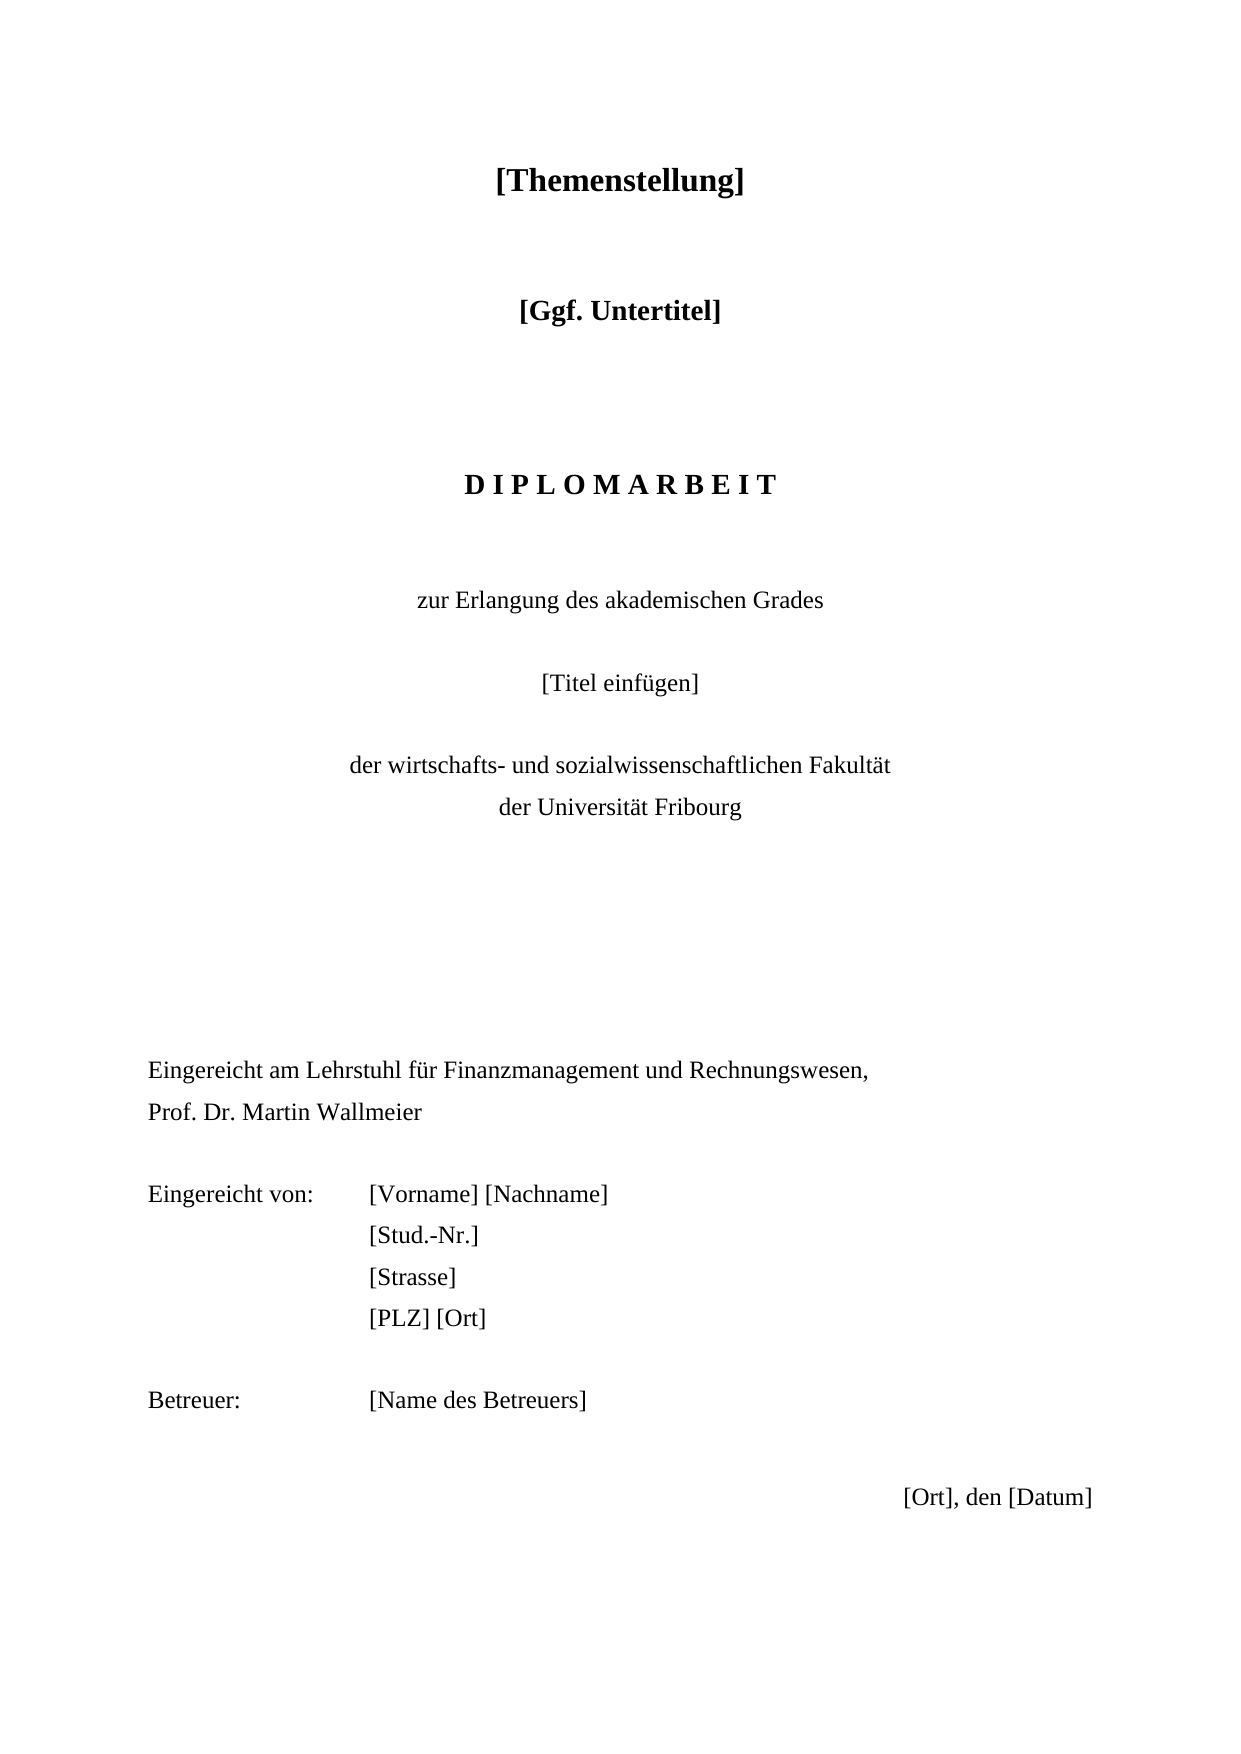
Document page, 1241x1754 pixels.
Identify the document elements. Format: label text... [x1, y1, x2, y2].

text [Themenstellung] [148, 160, 1092, 198]
text zur Erlangung des akademischen Grades [148, 586, 1092, 614]
text [Ort], den [Datum] [148, 1482, 1092, 1511]
text der Universität Fribourg [148, 792, 1092, 821]
text der wirtschafts- und sozialwissenschaftlichen Fakultät [148, 751, 1092, 779]
text [Stud.-Nr.] [148, 1221, 1092, 1249]
text Prof. Dr. Martin Wallmeier [148, 1097, 1092, 1126]
text Eingereicht von: [Vorname] [Nachname] [148, 1179, 1092, 1208]
text [PLZ] [Ort] [148, 1303, 1092, 1332]
text D I P L O M A R B E I T [148, 467, 1092, 501]
text [Ggf. Untertitel] [148, 293, 1092, 327]
text [Strasse] [148, 1262, 1092, 1291]
text [Titel einfügen] [148, 668, 1092, 697]
text Eingereicht am Lehrstuhl für Finanzmanagement und Rechnungswesen, [148, 1056, 1092, 1084]
text Betreuer: [Name des Betreuers] [148, 1386, 1092, 1414]
